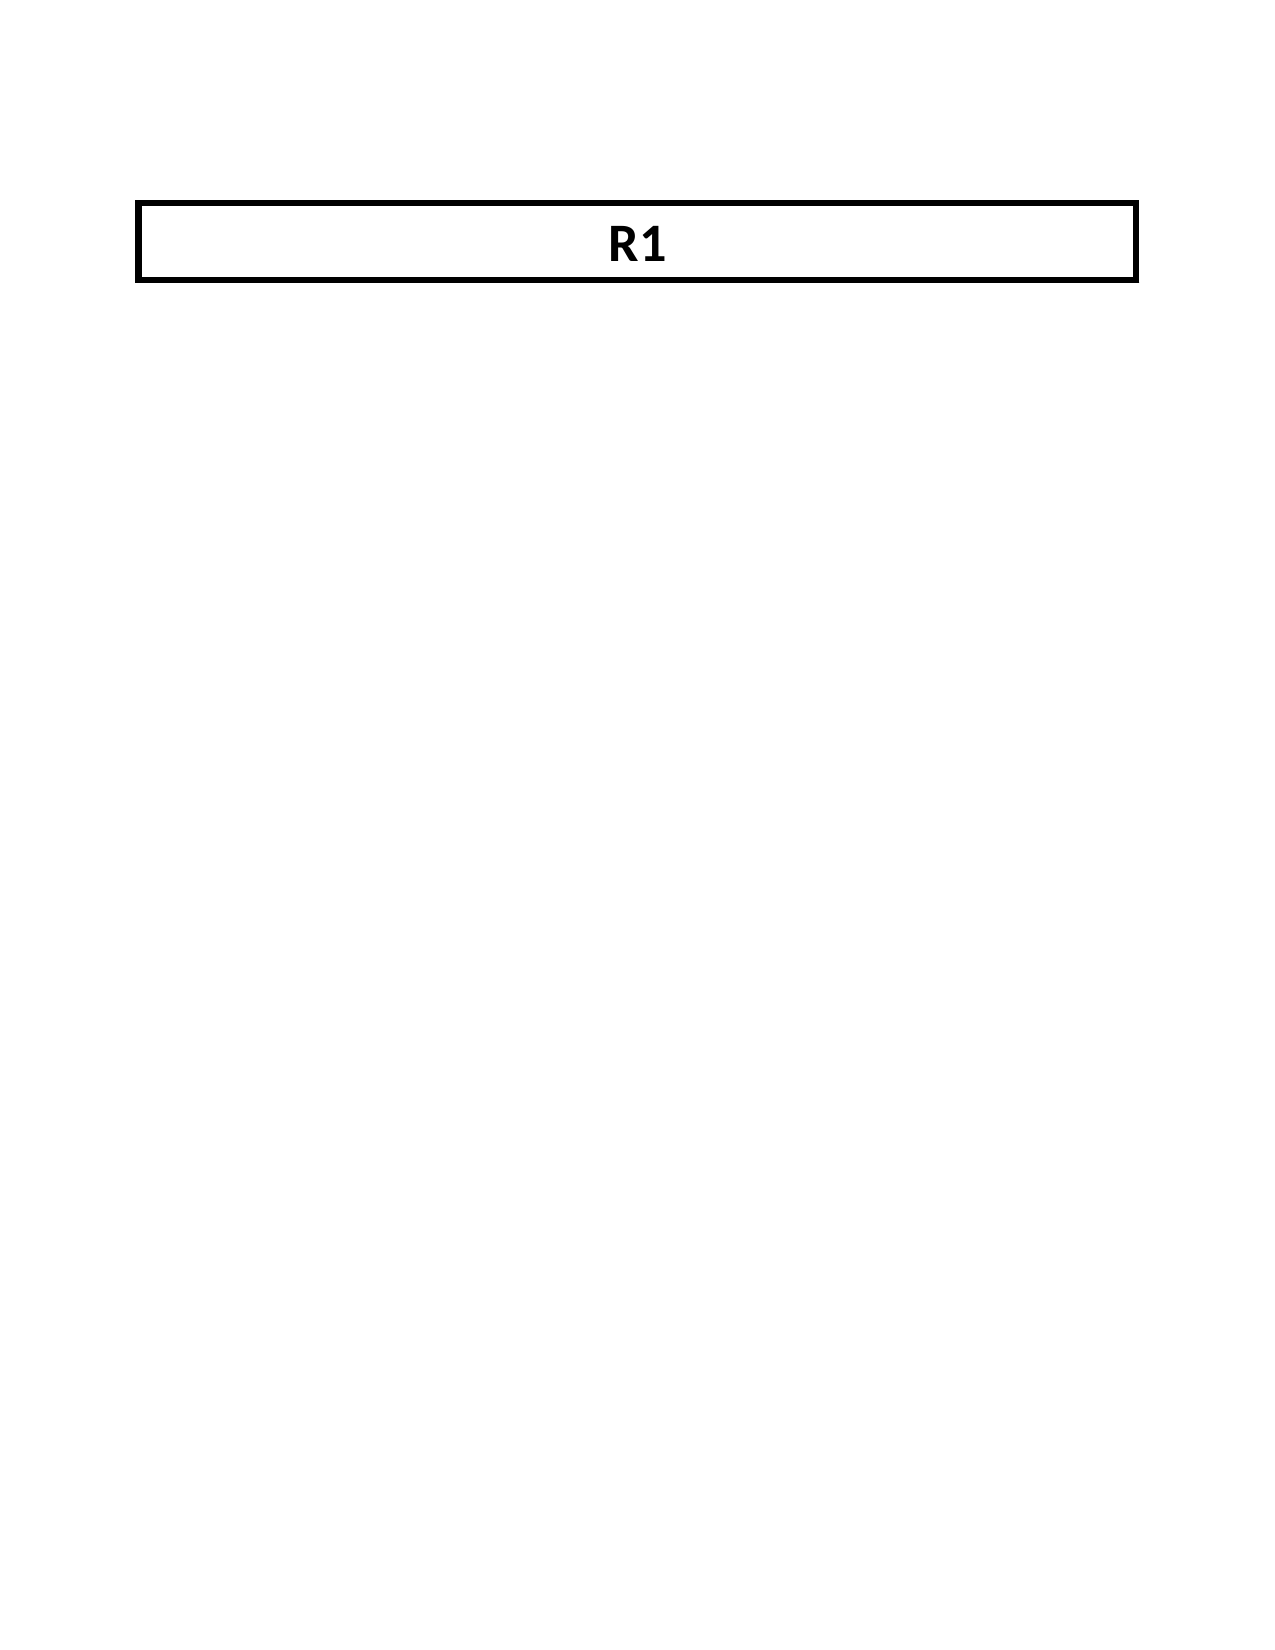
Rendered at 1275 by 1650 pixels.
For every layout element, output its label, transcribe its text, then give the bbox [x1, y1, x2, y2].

subtitle R1 [142, 206, 1133, 277]
